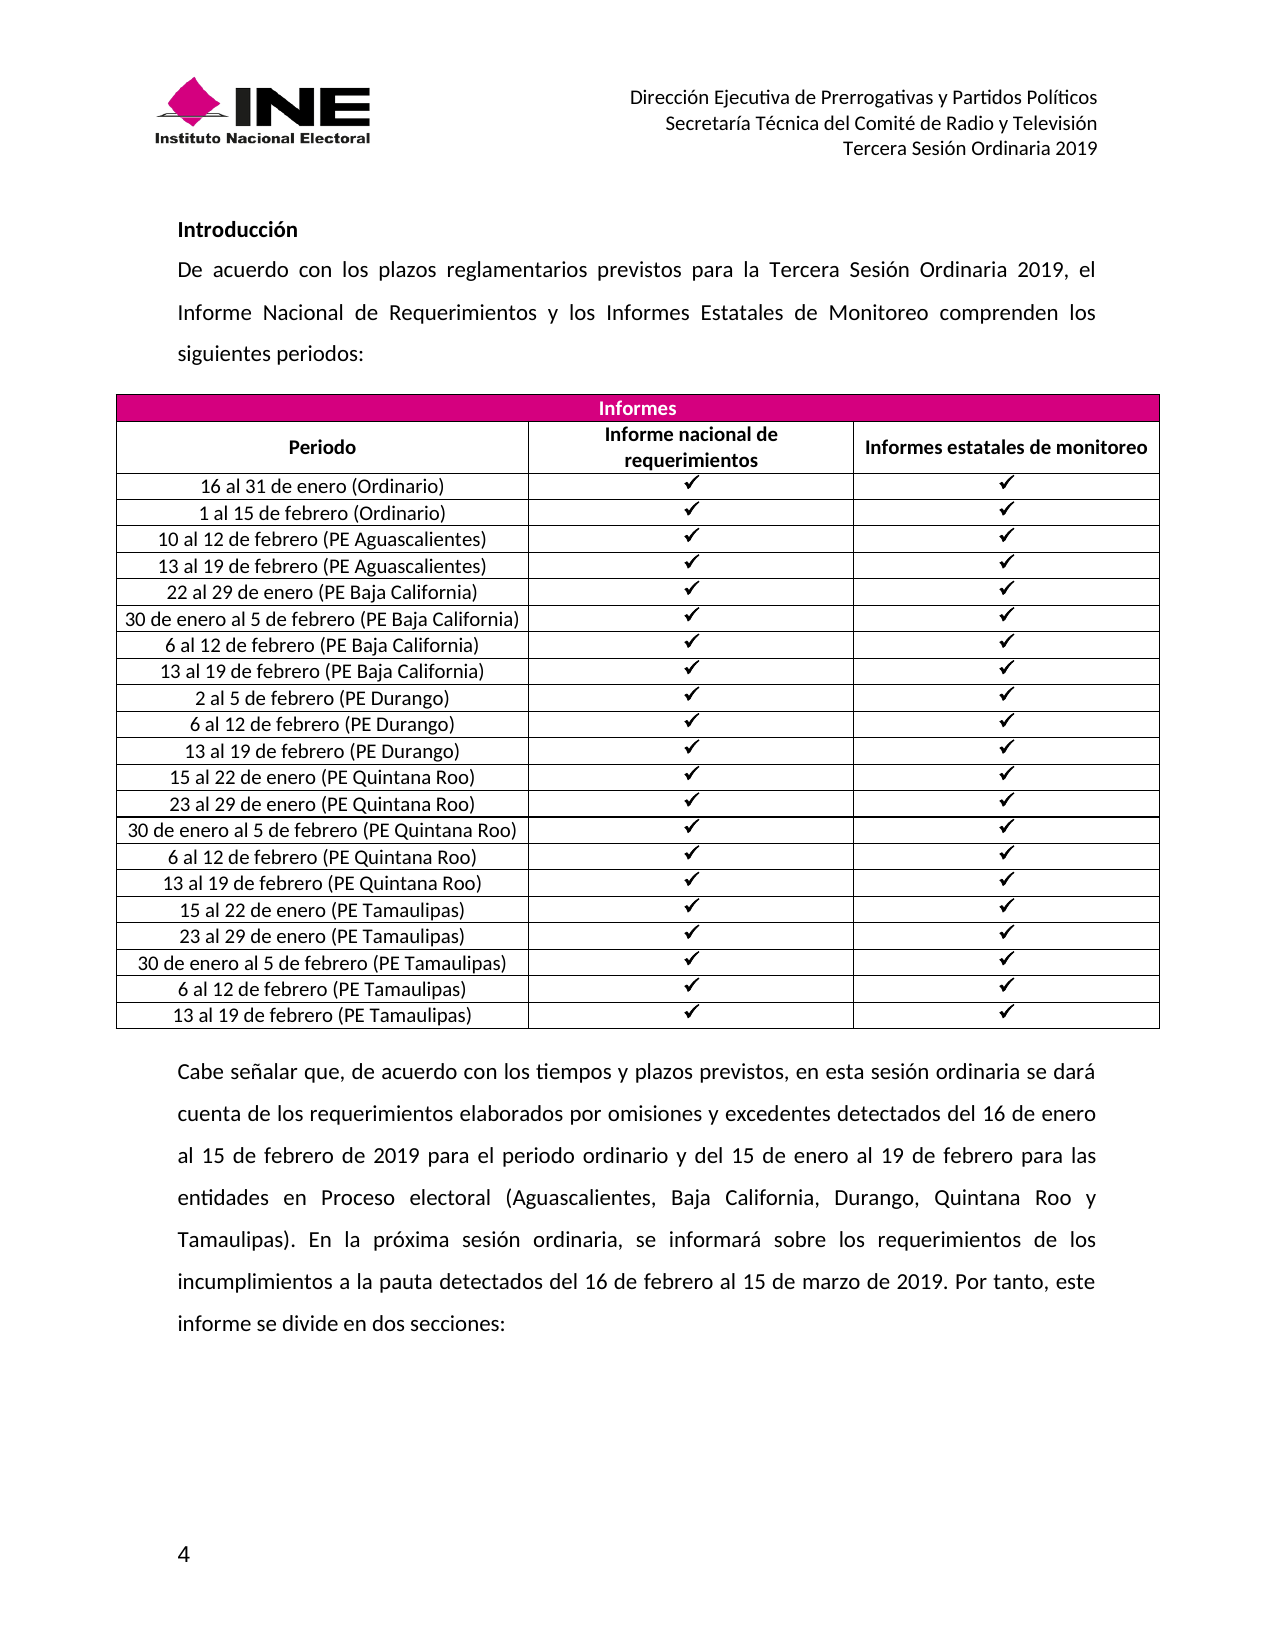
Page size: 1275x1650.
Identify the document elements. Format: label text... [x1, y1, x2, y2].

table_cell 23 al 29 de enero (PE Tamaulipas) [117, 923, 528, 949]
table_header Informes [117, 395, 1159, 421]
table_cell [529, 791, 853, 816]
table_cell [854, 844, 1159, 869]
table_cell [529, 923, 853, 949]
table_cell 10 al 12 de febrero (PE Aguascalientes) [117, 526, 528, 552]
table_cell Informes estatales de monitoreo [854, 422, 1159, 472]
table_cell [529, 712, 853, 737]
table_cell [529, 976, 853, 1002]
table_cell [854, 712, 1159, 737]
table_cell 2 al 5 de febrero (PE Durango) [117, 685, 528, 711]
table_cell 13 al 19 de febrero (PE Durango) [117, 738, 528, 763]
table_cell [529, 606, 853, 631]
table_cell [529, 765, 853, 790]
table_cell [854, 474, 1159, 499]
table_cell 15 al 22 de enero (PE Tamaulipas) [117, 897, 528, 922]
table_cell 6 al 12 de febrero (PE Quintana Roo) [117, 844, 528, 869]
table_cell [854, 738, 1159, 763]
table_cell [529, 1003, 853, 1028]
table_cell 15 al 22 de enero (PE Quintana Roo) [117, 765, 528, 790]
table_cell [529, 632, 853, 658]
table_cell [854, 923, 1159, 949]
table_cell 6 al 12 de febrero (PE Durango) [117, 712, 528, 737]
table_cell [854, 818, 1159, 843]
table_cell [529, 553, 853, 578]
table_cell [854, 791, 1159, 816]
table_cell 6 al 12 de febrero (PE Tamaulipas) [117, 976, 528, 1002]
table_cell [529, 685, 853, 711]
table_cell [529, 897, 853, 922]
table_cell 22 al 29 de enero (PE Baja California) [117, 579, 528, 605]
table_cell Periodo [117, 422, 528, 472]
table_cell [854, 685, 1159, 711]
table_cell [854, 579, 1159, 605]
table_cell [529, 474, 853, 499]
table_cell [854, 897, 1159, 922]
table_cell Informe nacional de requerimientos [529, 422, 853, 472]
table_cell 1 al 15 de febrero (Ordinario) [117, 500, 528, 525]
table_cell [529, 818, 853, 843]
table_cell [854, 553, 1159, 578]
table_cell 16 al 31 de enero (Ordinario) [117, 474, 528, 499]
table_cell [529, 659, 853, 684]
table_cell [854, 870, 1159, 896]
picture [153, 73, 370, 147]
table_cell 13 al 19 de febrero (PE Baja California) [117, 659, 528, 684]
table_cell 30 de enero al 5 de febrero (PE Quintana Roo) [117, 818, 528, 843]
table_cell [529, 579, 853, 605]
table_cell [854, 500, 1159, 525]
table_cell [529, 738, 853, 763]
text Cabe señalar que, de acuerdo con los tiempos y plazos previstos, en esta sesión ordinaria se dará cuenta de los requerimientos elaborados por omisiones y excedentes detectados del 16 de enero al 15 de febrero de 2019 para el periodo ordinario y del 15 de enero al 19 de febrero para las entidades en Proceso electoral (Aguascalientes, Baja California, Durango, Quintana Roo y Tamaulipas). En la próxima sesión ordinaria, se informará sobre los requerimientos de los incumplimientos a la pauta detectados del 16 de febrero al 15 de marzo de 2019. Por tanto, este informe se divide en dos secciones: [177, 1057, 1098, 1337]
table_cell [854, 976, 1159, 1002]
table_cell [529, 526, 853, 552]
table_cell [854, 632, 1159, 658]
text De acuerdo con los plazos reglamentarios previstos para la Tercera Sesión Ordinaria 2019, el Informe Nacional de Requerimientos y los Informes Estatales de Monitoreo comprenden los siguientes periodos: [177, 256, 1098, 368]
text Introducción [177, 215, 1098, 243]
table_cell [854, 606, 1159, 631]
table_cell 13 al 19 de febrero (PE Quintana Roo) [117, 870, 528, 896]
table_cell [529, 500, 853, 525]
table_cell [854, 950, 1159, 975]
table_cell 30 de enero al 5 de febrero (PE Baja California) [117, 606, 528, 631]
table_cell 6 al 12 de febrero (PE Baja California) [117, 632, 528, 658]
table_cell [854, 765, 1159, 790]
table_cell [529, 870, 853, 896]
table_cell [854, 1003, 1159, 1028]
table_cell [854, 659, 1159, 684]
table_cell [854, 526, 1159, 552]
table_cell 23 al 29 de enero (PE Quintana Roo) [117, 791, 528, 816]
table_cell [529, 950, 853, 975]
table_cell 30 de enero al 5 de febrero (PE Tamaulipas) [117, 950, 528, 975]
table_cell 13 al 19 de febrero (PE Aguascalientes) [117, 553, 528, 578]
table_cell 13 al 19 de febrero (PE Tamaulipas) [117, 1003, 528, 1028]
table_cell [529, 844, 853, 869]
